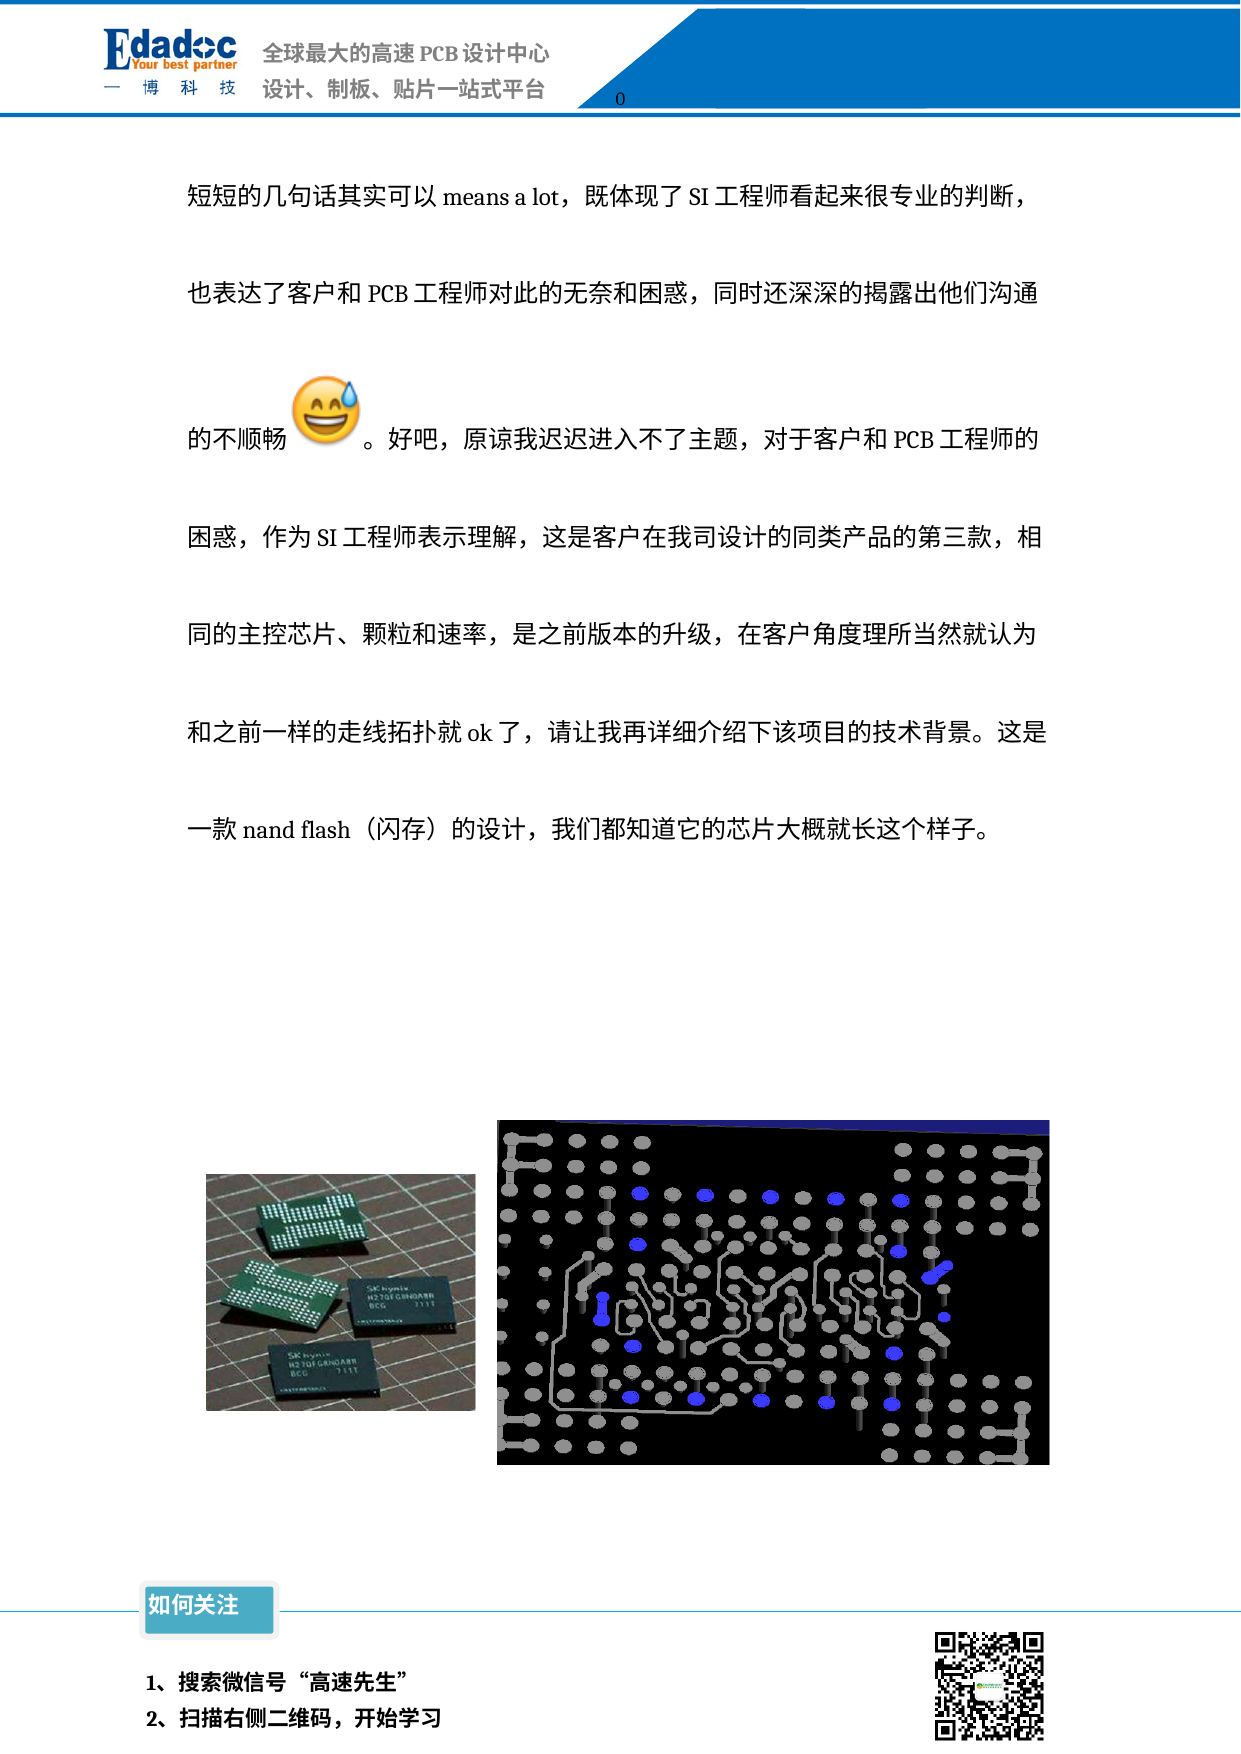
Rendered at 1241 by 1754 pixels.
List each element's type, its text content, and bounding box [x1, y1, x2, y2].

text 短短的几句话其实可以means a lot，既体现了SI工程师看起来很专业的判断，也表达了客户和PCB工程师对此的无奈和困惑，同时还深深的揭露出他们沟通的不顺畅。好吧，原谅我迟迟进入不了主题，对于客户和PCB工程师的困惑，作为SI工程师表示理解，这是客户在我司设计的同类产品的第三款，相同的主控芯片、颗粒和速率，是之前版本的升级，在客户角度理所当然就认为和之前一样的走线拓扑就ok了，请让我再详细介绍下该项目的技术背景。这是一款nand flash（闪存）的设计，我们都知道它的芯片大概就长这个样子。 [187, 162, 1053, 860]
picture [187, 1110, 1052, 1465]
picture [926, 1623, 1052, 1749]
picture [92, 21, 246, 104]
picture [287, 372, 364, 449]
